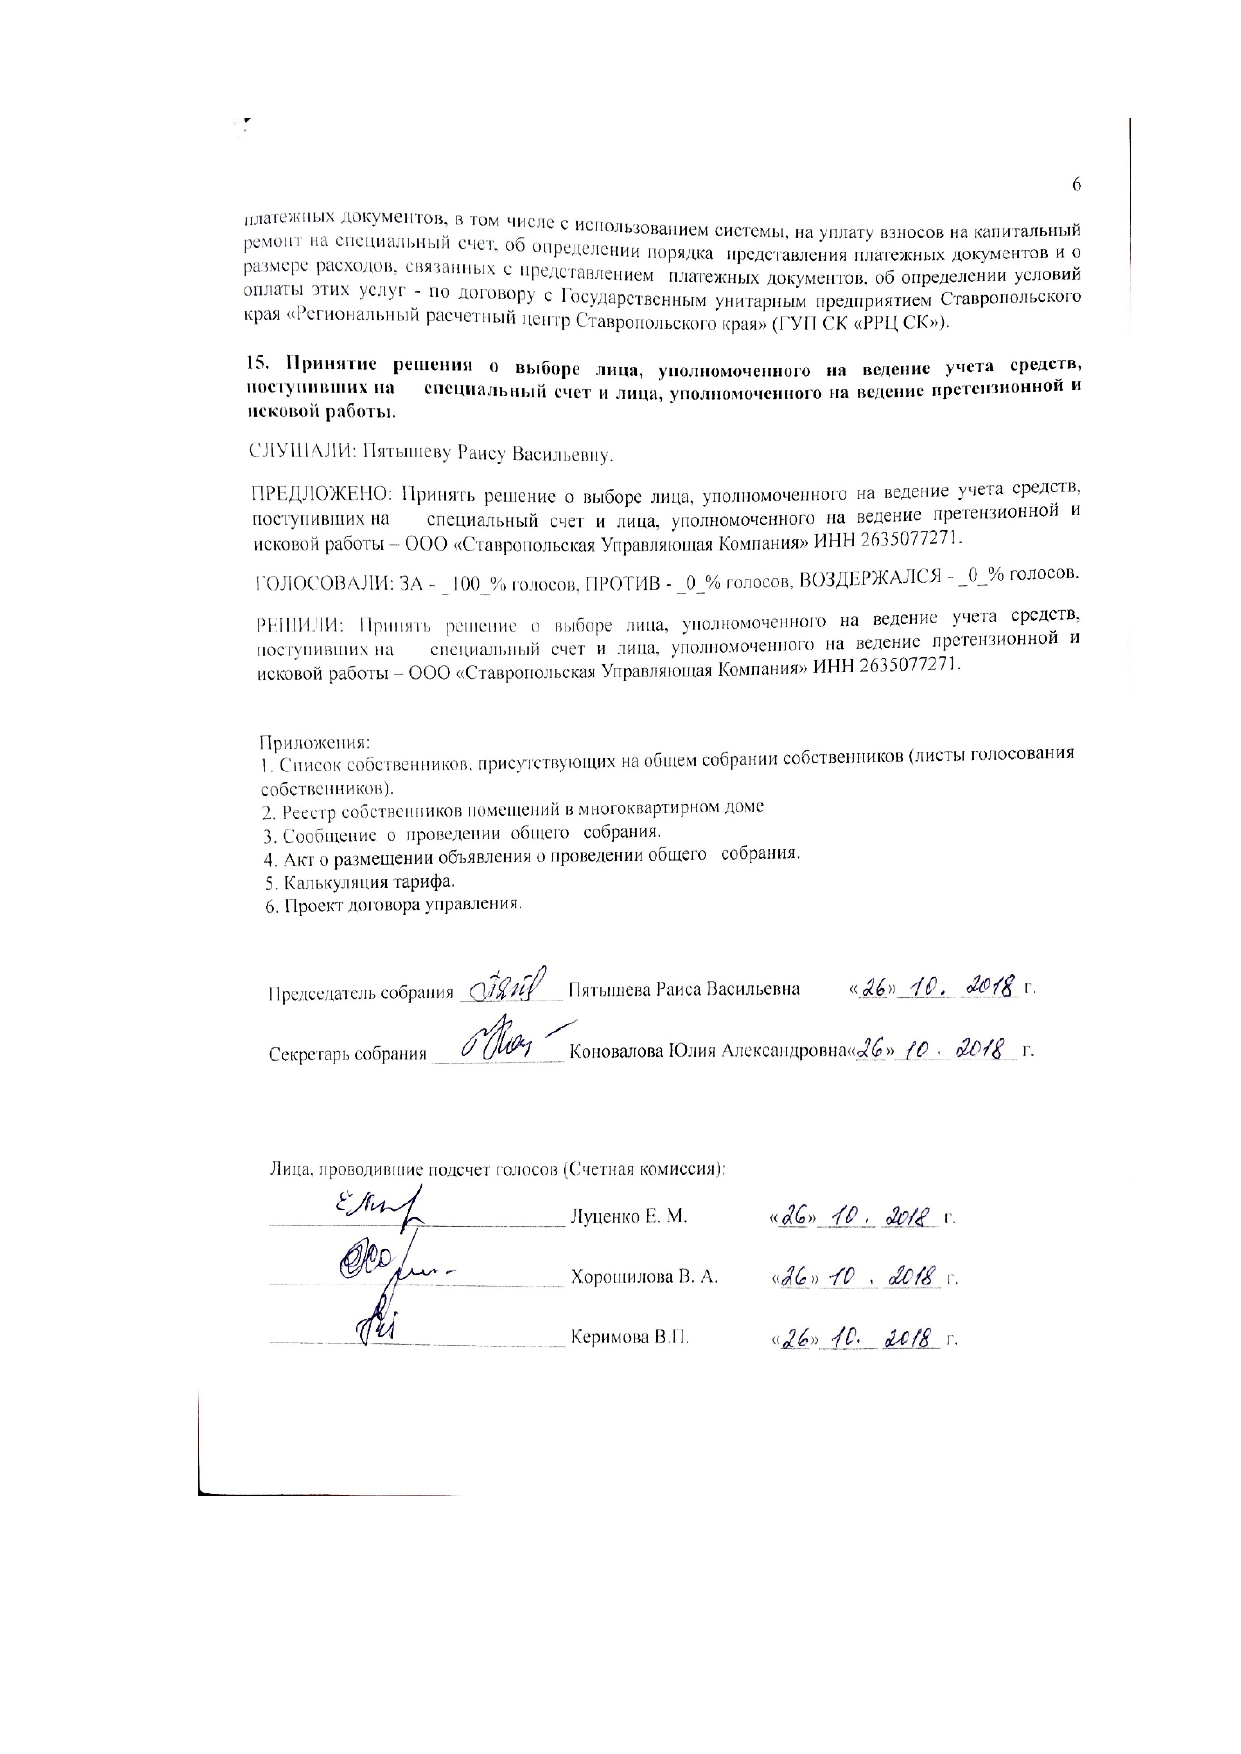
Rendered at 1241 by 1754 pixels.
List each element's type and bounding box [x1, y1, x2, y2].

picture [177, 118, 1152, 1496]
